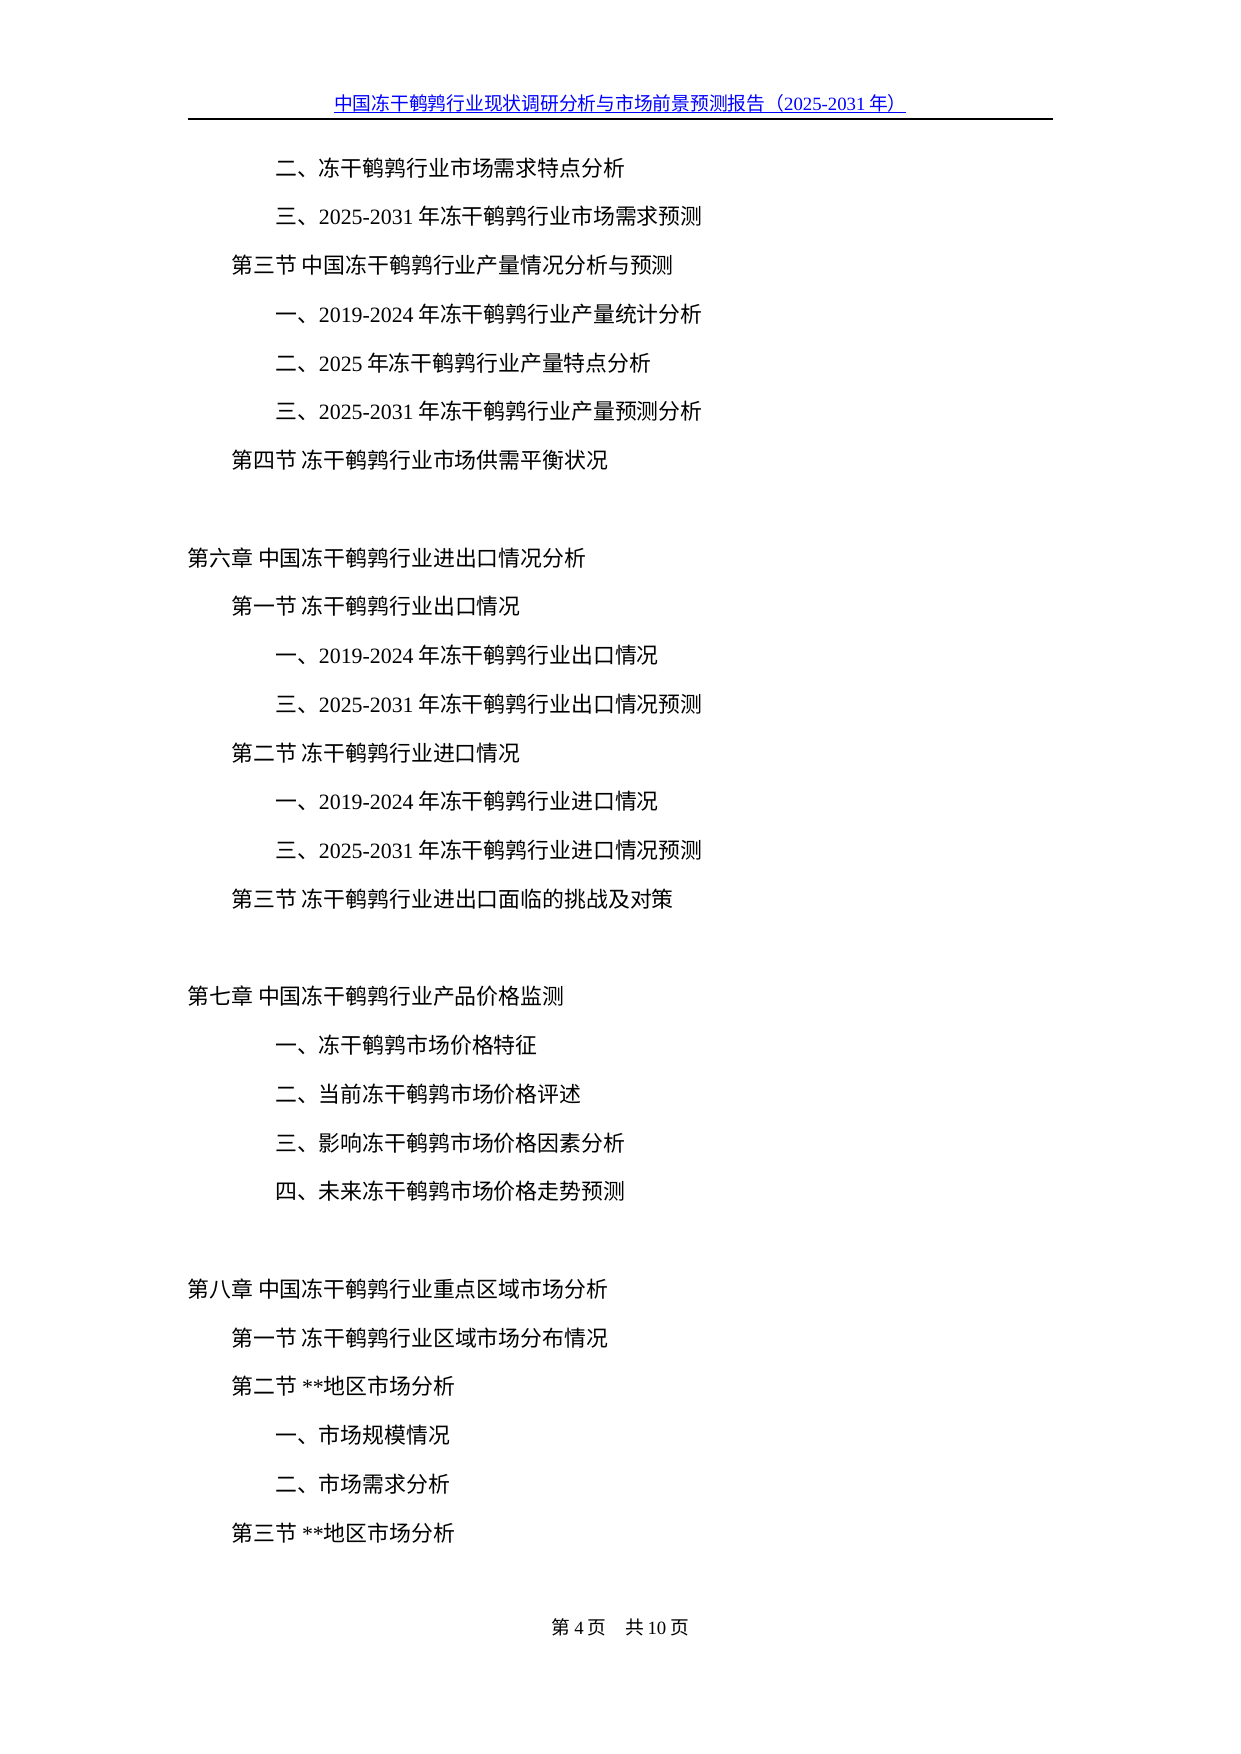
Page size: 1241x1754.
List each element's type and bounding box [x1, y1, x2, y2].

text [187, 150, 1053, 1548]
